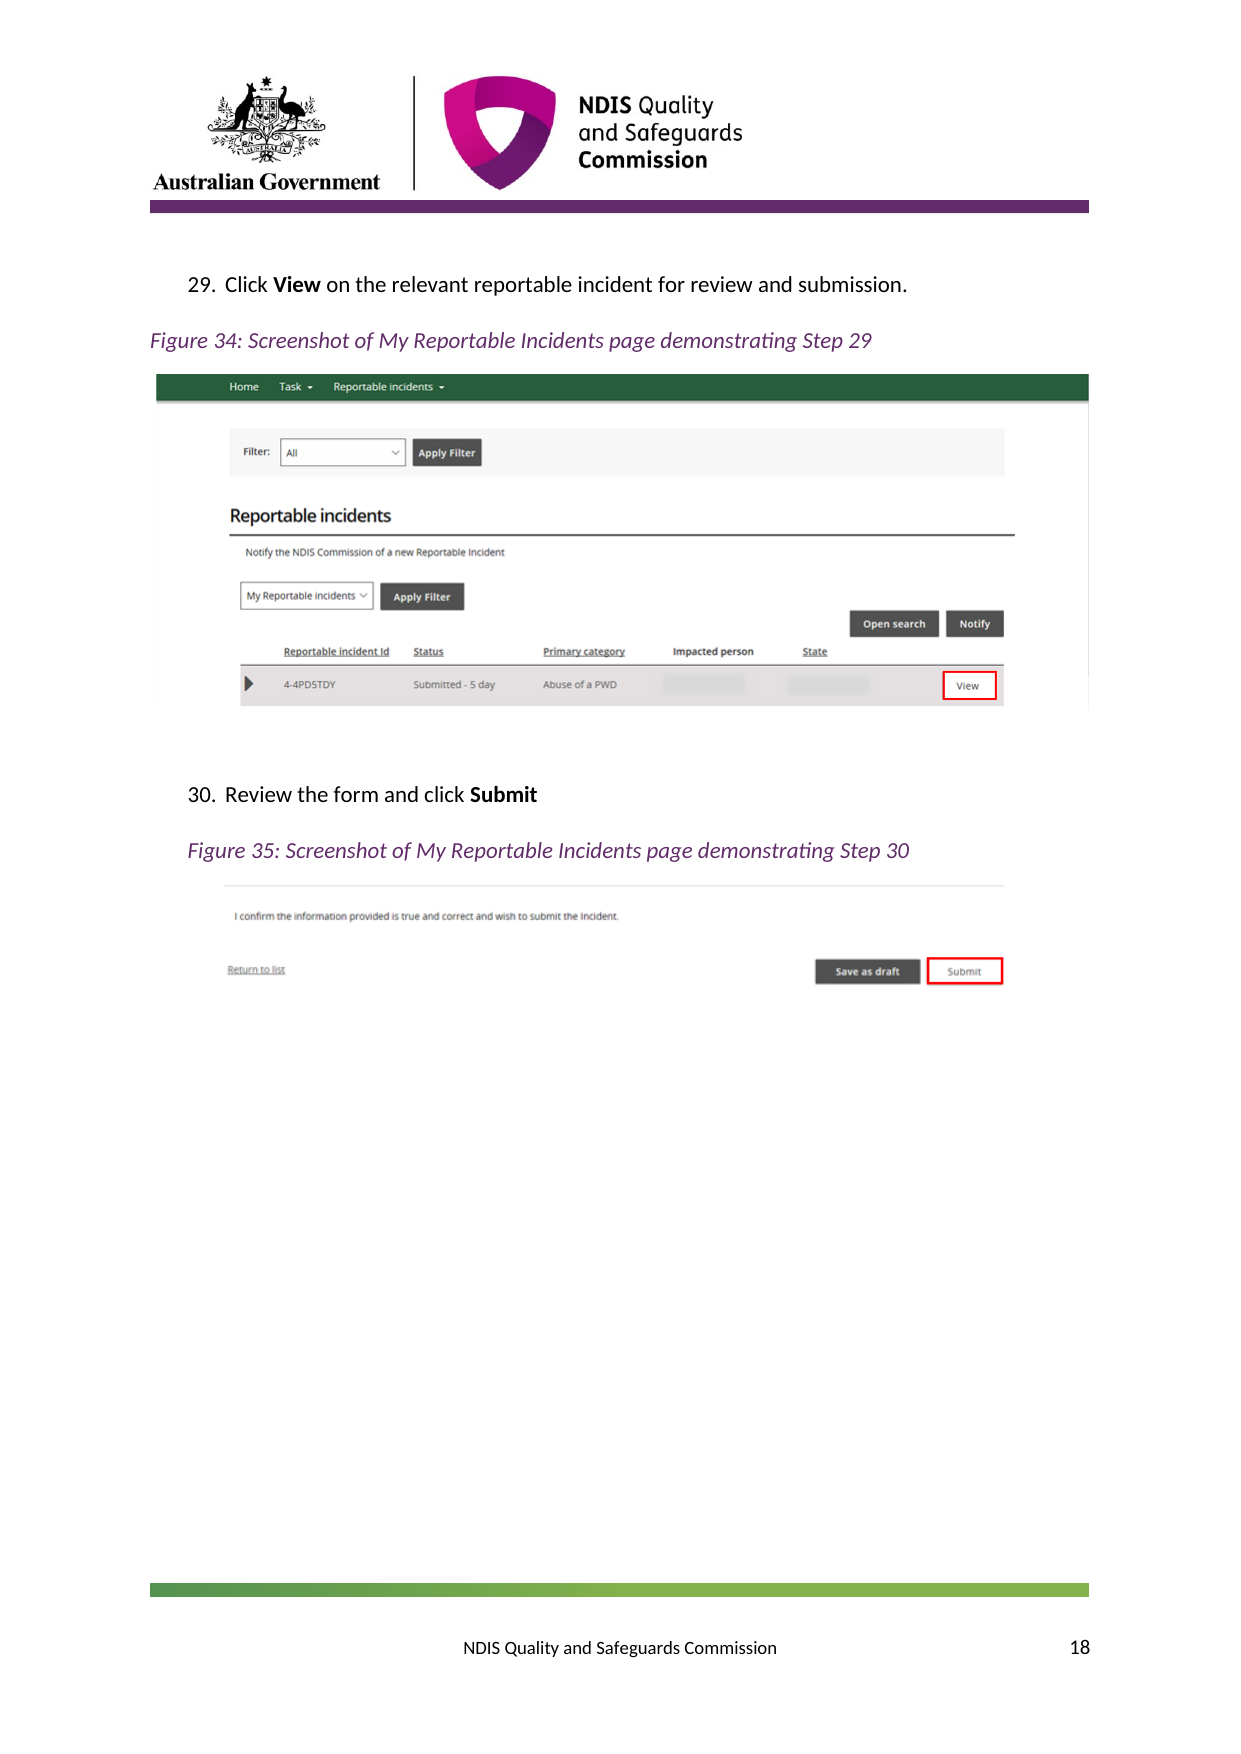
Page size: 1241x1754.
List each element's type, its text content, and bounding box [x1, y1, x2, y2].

picture [150, 73, 744, 192]
picture [150, 884, 1091, 992]
list Review the form and click Submit [187, 781, 1090, 808]
list Click View on the relevant reportable incident for review and submission. [187, 271, 1090, 299]
text Figure 34: Screenshot of My Reportable Incidents page demonstrating Step 29 [150, 326, 1090, 354]
text Figure 35: Screenshot of My Reportable Incidents page demonstrating Step 30 [187, 836, 1090, 864]
picture [150, 374, 1089, 710]
